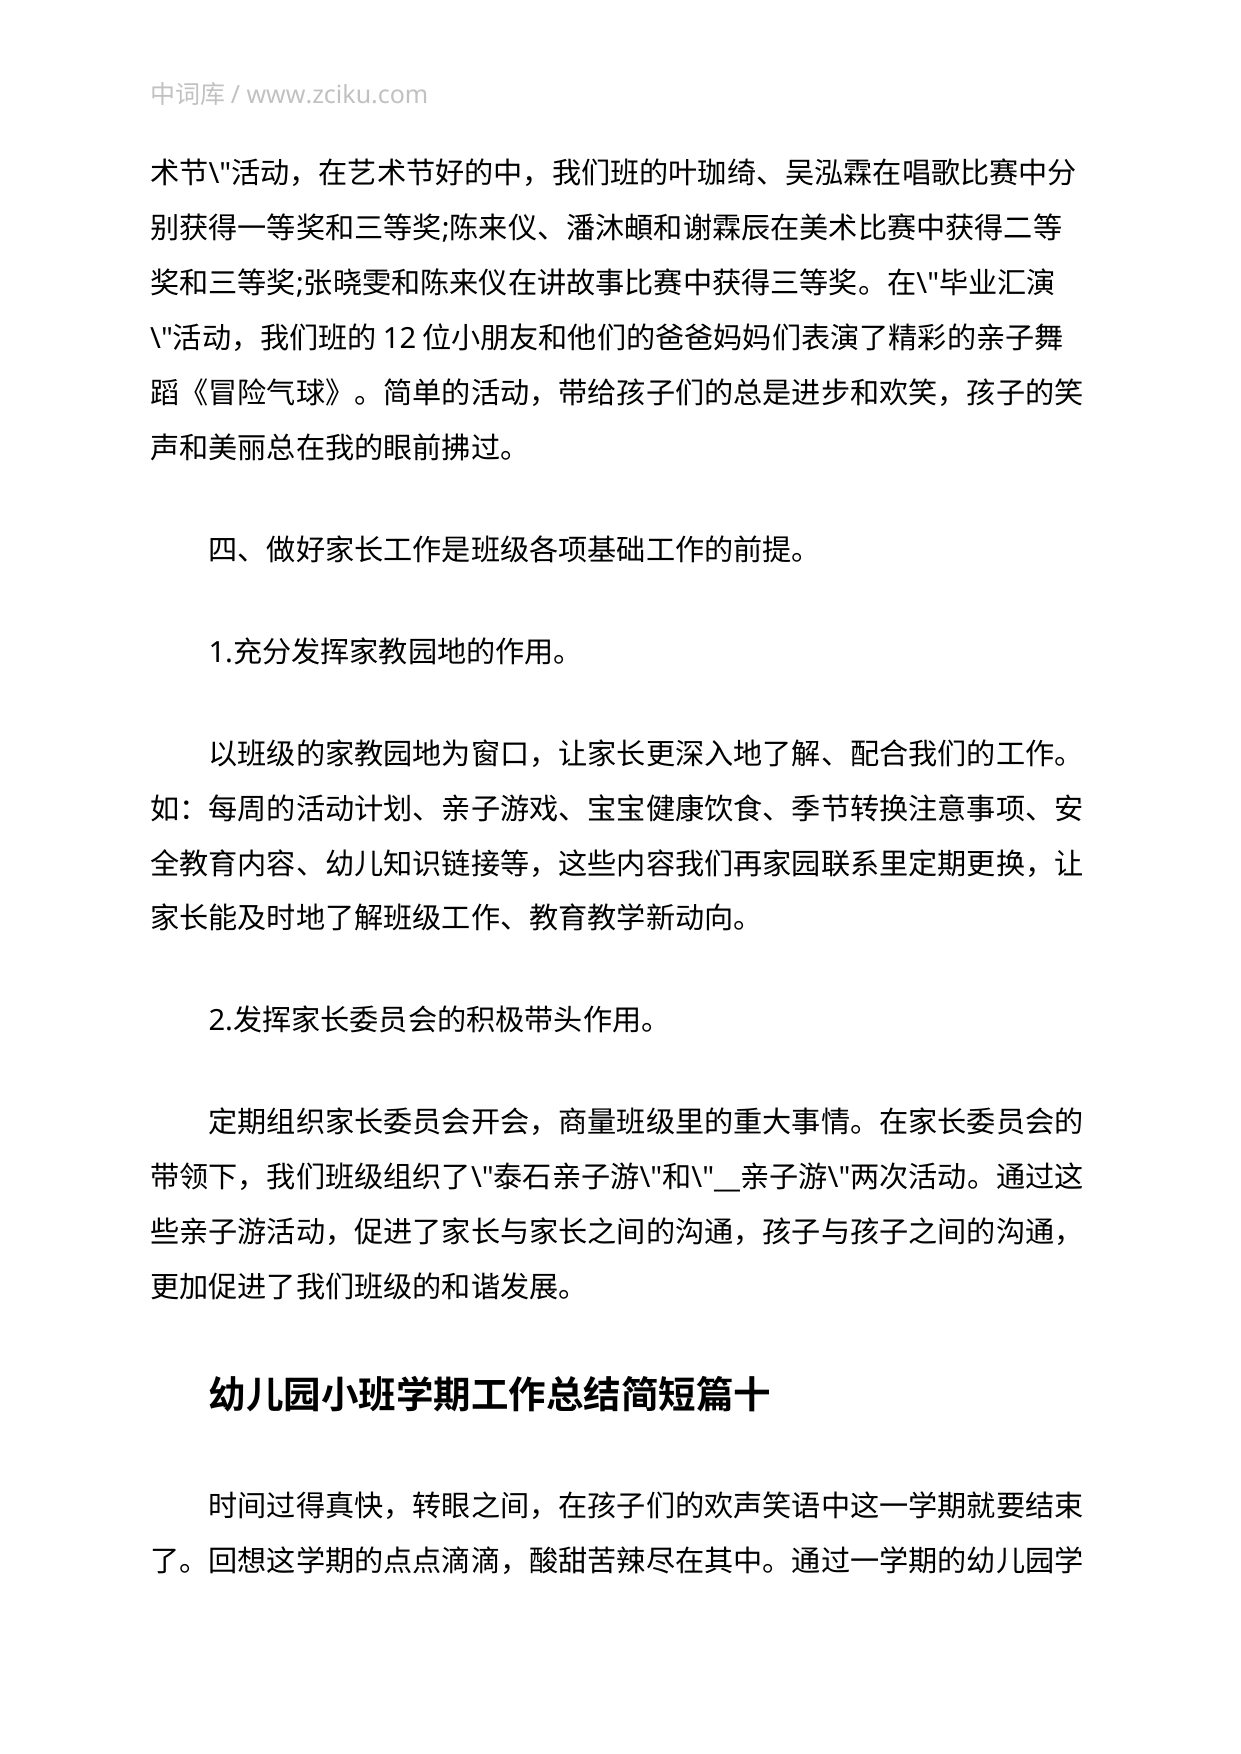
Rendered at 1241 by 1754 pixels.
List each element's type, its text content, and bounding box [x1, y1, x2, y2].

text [150, 1483, 1090, 1580]
text 以班级的家教园地为窗口，让家长更深入地了解、配合我们的工作。如：每周的活动计划、亲子游戏、宝宝健康饮食、季节转换注意事项、安全教育内容、幼儿知识链接等，这些内容我们再家园联系里定期更换，让家长能及时地了解班级工作、教育教学新动向。 [150, 730, 1090, 937]
text 1.充分发挥家教园地的作用。 [150, 628, 1090, 671]
text 定期组织家长委员会开会，商量班级里的重大事情。在家长委员会的带领下，我们班级组织了\"泰石亲子游\"和\"__亲子游\"两次活动。通过这些亲子游活动，促进了家长与家长之间的沟通，孩子与孩子之间的沟通，更加促进了我们班级的和谐发展。 [150, 1099, 1090, 1306]
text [150, 150, 1090, 467]
text 四、做好家长工作是班级各项基础工作的前提。 [150, 527, 1090, 569]
text 2.发挥家长委员会的积极带头作用。 [150, 997, 1090, 1039]
text 幼儿园小班学期工作总结简短篇十 [150, 1365, 1090, 1420]
